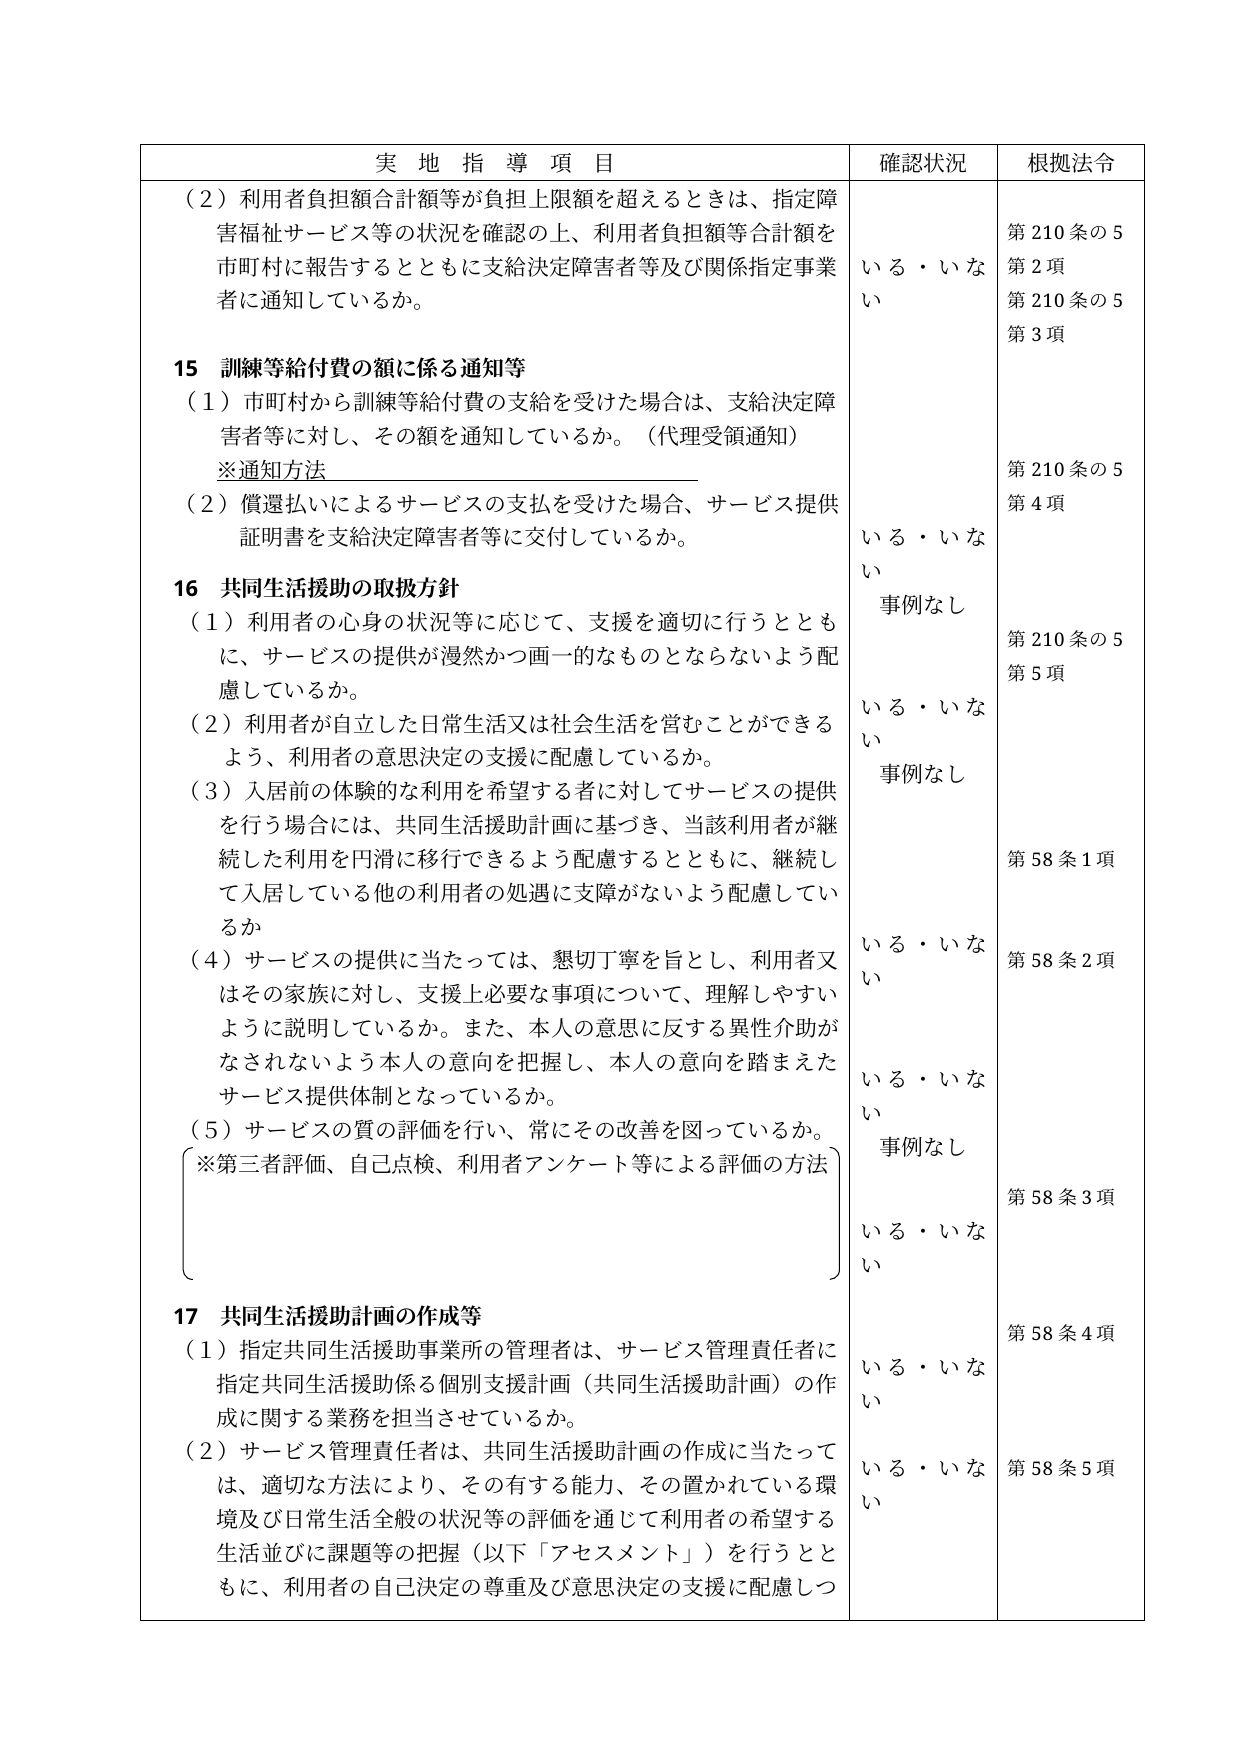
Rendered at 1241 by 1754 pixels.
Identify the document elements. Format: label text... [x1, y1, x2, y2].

table_header 実 地 指 導 項 目 [141, 145, 849, 180]
table_header 確認状況 [850, 145, 997, 180]
table_header 根拠法令 [998, 145, 1144, 180]
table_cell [850, 181, 997, 1620]
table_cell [998, 181, 1144, 1620]
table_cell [141, 181, 849, 1620]
